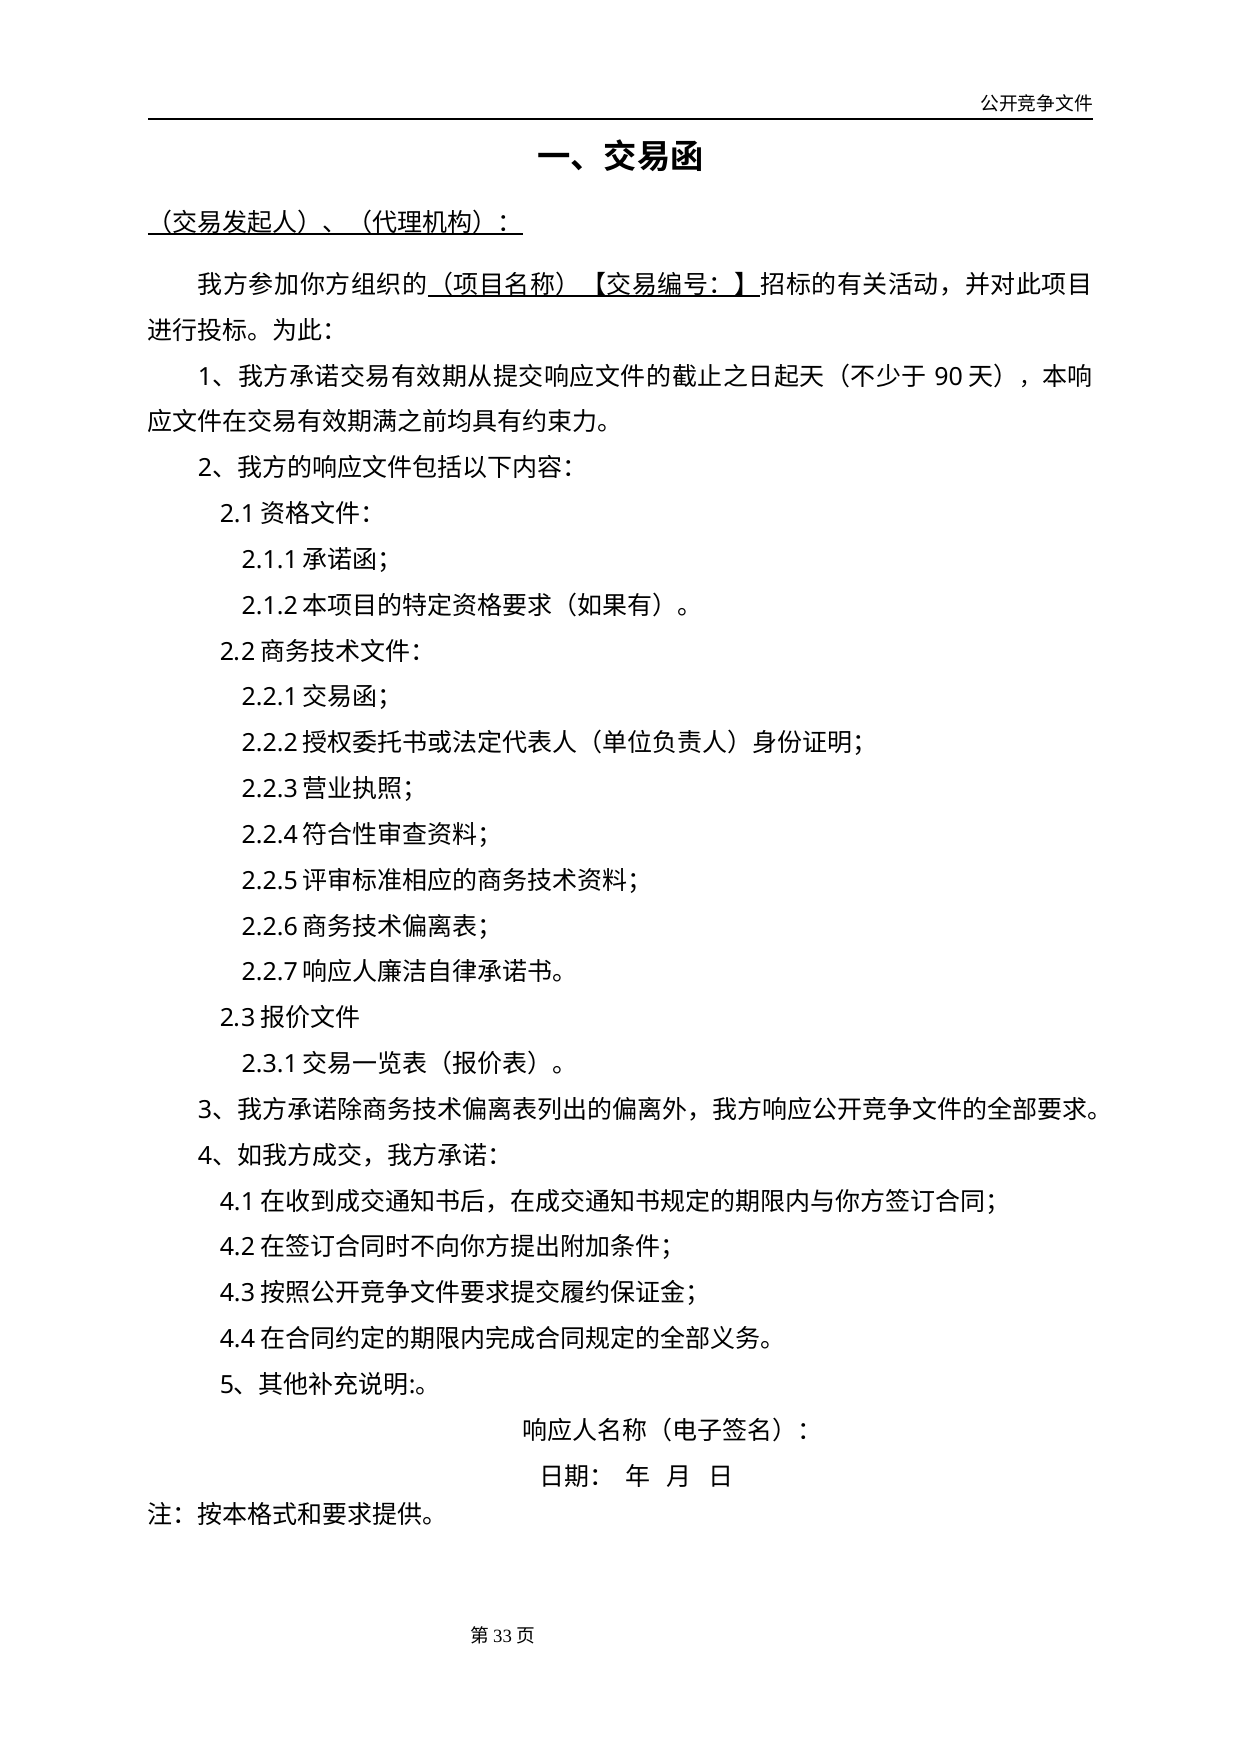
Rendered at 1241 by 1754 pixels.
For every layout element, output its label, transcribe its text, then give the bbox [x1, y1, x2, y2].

text 3、我方承诺除商务技术偏离表列出的偏离外，我方响应公开竞争文件的全部要求。 [148, 1082, 1093, 1127]
text 2.3.1交易一览表（报价表）。 [191, 1036, 1093, 1082]
text 1、我方承诺交易有效期从提交响应文件的截止之日起天（不少于90天），本响应文件在交易有效期满之前均具有约束力。 [148, 348, 1093, 440]
text 2.1.2本项目的特定资格要求（如果有）。 [191, 577, 1093, 623]
text 注：按本格式和要求提供。 [148, 1494, 1093, 1530]
text 2.3报价文件 [169, 990, 1093, 1036]
text 2.2.6商务技术偏离表； [191, 898, 1093, 944]
text 2.1.1承诺函； [191, 532, 1093, 577]
text 一、交易函 [148, 130, 1093, 178]
text 2.1资格文件： [169, 486, 1093, 532]
text 2.2.4符合性审查资料； [191, 807, 1093, 852]
text 我方参加你方组织的（项目名称）【交易编号：】招标的有关活动，并对此项目进行投标。为此： [148, 257, 1093, 348]
text 2.2.1交易函； [191, 669, 1093, 715]
text 4、如我方成交，我方承诺： [148, 1127, 1093, 1173]
text 2.2.2授权委托书或法定代表人（单位负责人）身份证明； [191, 715, 1093, 761]
text （交易发起人）、（代理机构）： [148, 202, 1093, 238]
text 4.2在签订合同时不向你方提出附加条件； [169, 1219, 1093, 1265]
text 4.3按照公开竞争文件要求提交履约保证金； [169, 1265, 1093, 1311]
text 5、其他补充说明:。 [169, 1357, 1093, 1402]
text 2.2商务技术文件： [169, 623, 1093, 669]
text 2.2.7响应人廉洁自律承诺书。 [191, 944, 1093, 990]
text 响应人名称（电子签名）： [148, 1402, 1093, 1448]
text 2、我方的响应文件包括以下内容： [148, 440, 1093, 486]
text 日期： 年 月 日 [148, 1448, 1093, 1494]
text 4.4在合同约定的期限内完成合同规定的全部义务。 [169, 1311, 1093, 1357]
text 2.2.5评审标准相应的商务技术资料； [191, 852, 1093, 898]
text 2.2.3营业执照； [191, 761, 1093, 807]
text 4.1在收到成交通知书后，在成交通知书规定的期限内与你方签订合同； [169, 1173, 1093, 1219]
